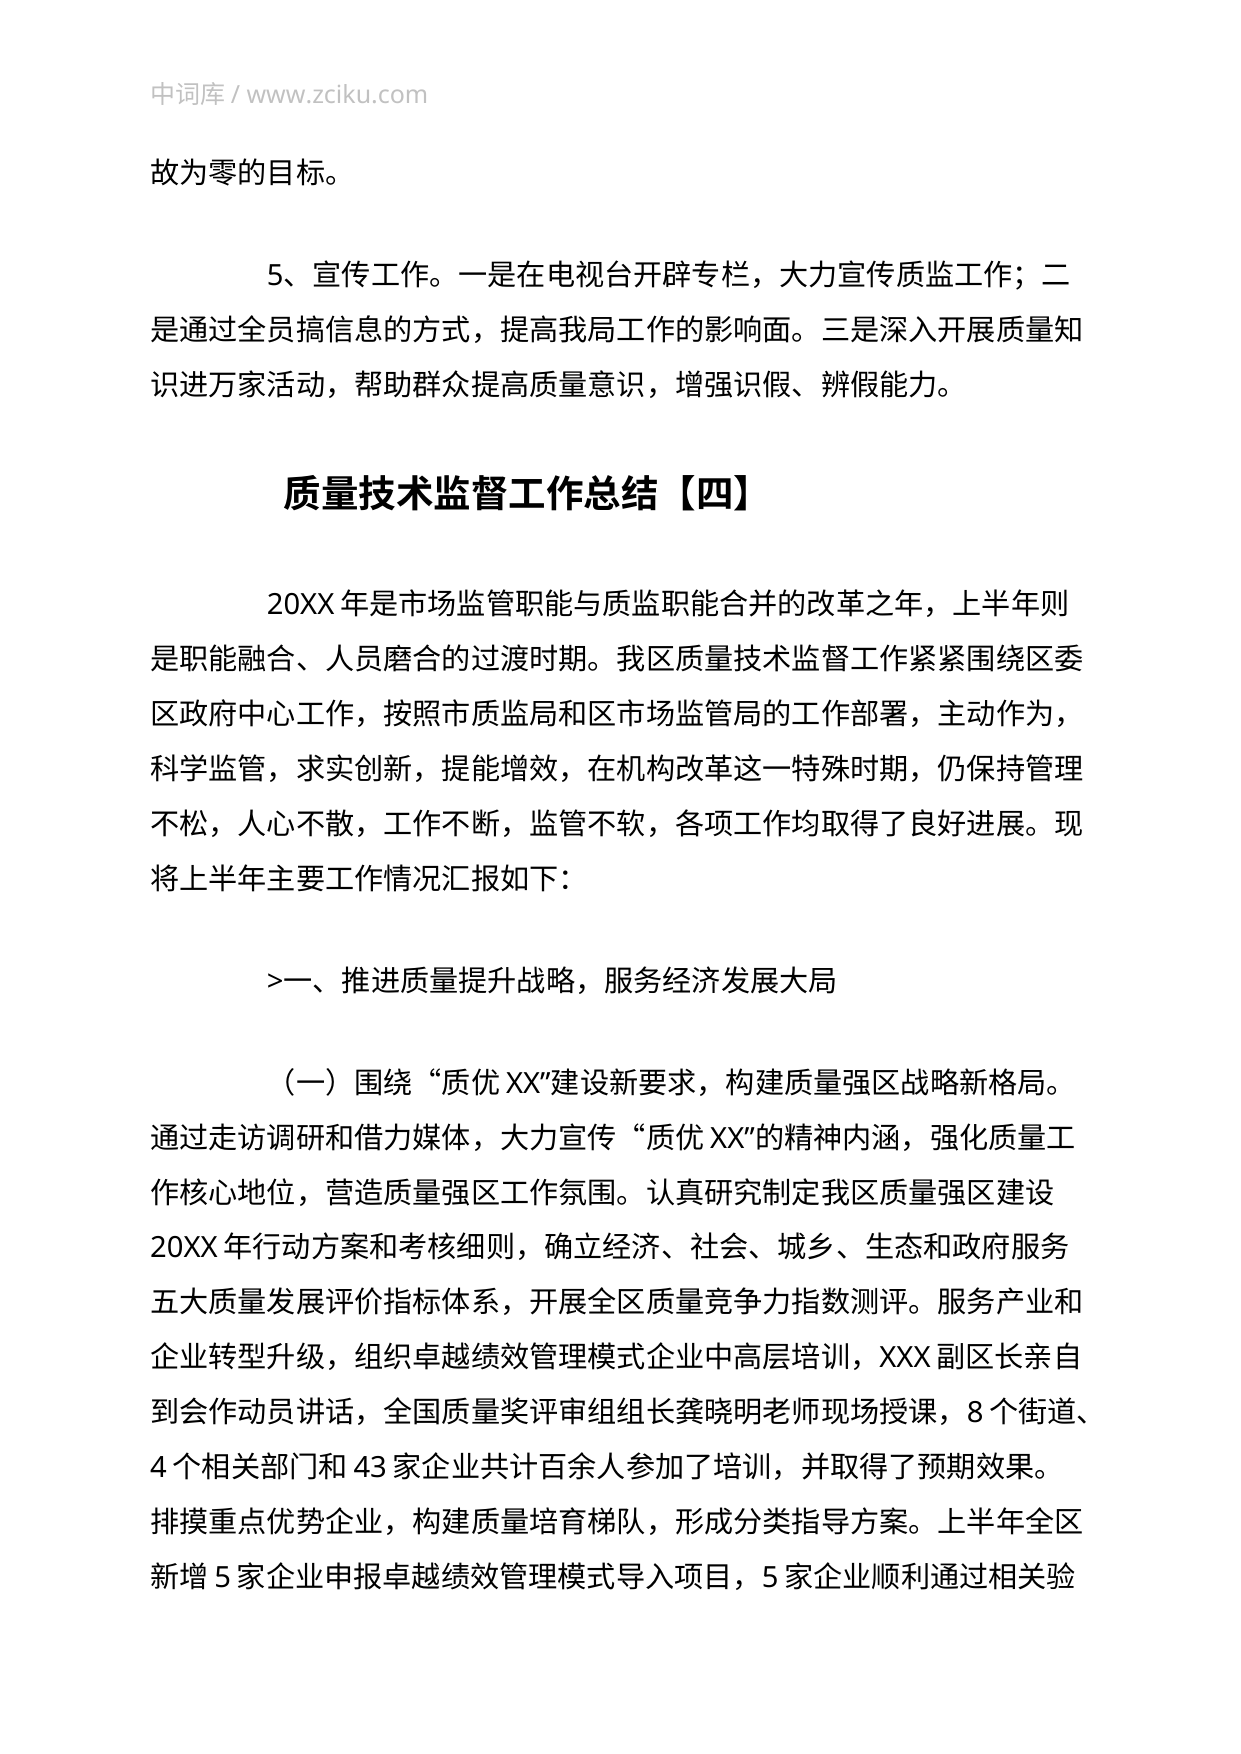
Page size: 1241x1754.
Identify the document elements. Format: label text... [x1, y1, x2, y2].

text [150, 150, 1090, 192]
text 20XX年是市场监管职能与质监职能合并的改革之年，上半年则是职能融合、人员磨合的过渡时期。我区质量技术监督工作紧紧围绕区委区政府中心工作，按照市质监局和区市场监管局的工作部署，主动作为，科学监管，求实创新，提能增效，在机构改革这一特殊时期，仍保持管理不松，人心不散，工作不断，监管不软，各项工作均取得了良好进展。现将上半年主要工作情况汇报如下： [150, 581, 1090, 898]
text 5、宣传工作。一是在电视台开辟专栏，大力宣传质监工作；二是通过全员搞信息的方式，提高我局工作的影响面。三是深入开展质量知识进万家活动，帮助群众提高质量意识，增强识假、辨假能力。 [150, 252, 1090, 404]
text >一、推进质量提升战略，服务经济发展大局 [150, 957, 1090, 999]
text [150, 1059, 1090, 1596]
text 质量技术监督工作总结【四】 [150, 463, 1090, 518]
